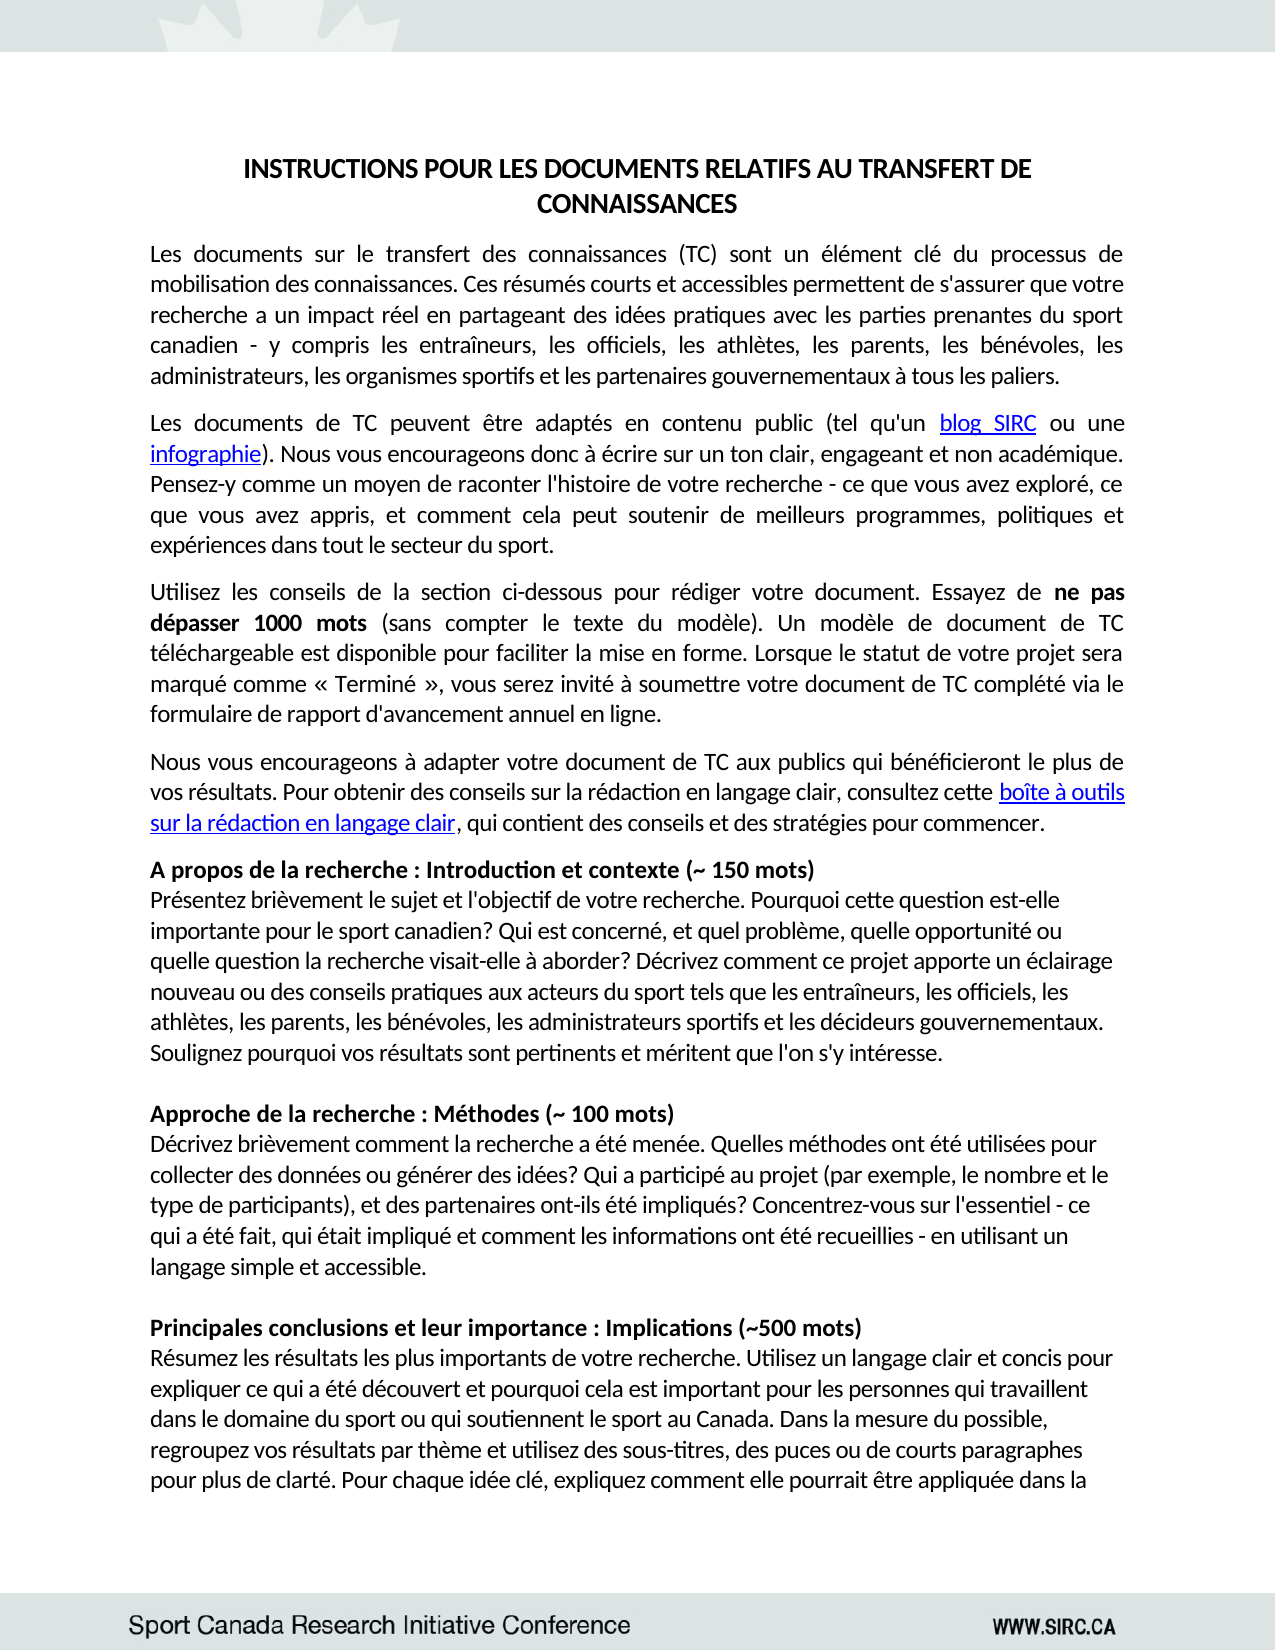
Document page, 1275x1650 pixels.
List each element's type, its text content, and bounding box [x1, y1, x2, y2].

text A propos de la recherche : Introduction et contexte (~ 150 mots) [150, 854, 1125, 884]
text Utilisez les conseils de la section ci-dessous pour rédiger votre document. Essayez de ne pas dépasser 1000 mots (sans compter le texte du modèle). Un modèle de document de TC téléchargeable est disponible pour faciliter la mise en forme. Lorsque le statut de votre projet sera marqué comme « Terminé », vous serez invité à soumettre votre document de TC complété via le formulaire de rapport d'avancement annuel en ligne. [150, 576, 1125, 729]
text Nous vous encourageons à adapter votre document de TC aux publics qui bénéficieront le plus de vos résultats. Pour obtenir des conseils sur la rédaction en langage clair, consultez cette boîte à outils sur la rédaction en langage clair, qui contient des conseils et des stratégies pour commencer. [150, 746, 1125, 837]
text INSTRUCTIONS POUR LES DOCUMENTS RELATIFS AU TRANSFERT DE CONNAISSANCES [150, 150, 1125, 221]
text Décrivez brièvement comment la recherche a été menée. Quelles méthodes ont été utilisées pour collecter des données ou générer des idées? Qui a participé au projet (par exemple, le nombre et le type de participants), et des partenaires ont-ils été impliqués? Concentrez-vous sur l'essentiel - ce qui a été fait, qui était impliqué et comment les informations ont été recueillies - en utilisant un langage simple et accessible. [150, 1129, 1125, 1281]
text Présentez brièvement le sujet et l'objectif de votre recherche. Pourquoi cette question est-elle importante pour le sport canadien? Qui est concerné, et quel problème, quelle opportunité ou quelle question la recherche visait-elle à aborder? Décrivez comment ce projet apporte un éclairage nouveau ou des conseils pratiques aux acteurs du sport tels que les entraîneurs, les officiels, les athlètes, les parents, les bénévoles, les administrateurs sportifs et les décideurs gouvernementaux. Soulignez pourquoi vos résultats sont pertinents et méritent que l'on s'y intéresse. [150, 884, 1125, 1068]
picture [0, 0, 1275, 52]
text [150, 1342, 1125, 1495]
text Les documents sur le transfert des connaissances (TC) sont un élément clé du processus de mobilisation des connaissances. Ces résumés courts et accessibles permettent de s'assurer que votre recherche a un impact réel en partageant des idées pratiques avec les parties prenantes du sport canadien - y compris les entraîneurs, les officiels, les athlètes, les parents, les bénévoles, les administrateurs, les organismes sportifs et les partenaires gouvernementaux à tous les paliers. [150, 238, 1125, 391]
picture [0, 1593, 1275, 1650]
text Approche de la recherche : Méthodes (~ 100 mots) [150, 1098, 1125, 1129]
text Principales conclusions et leur importance : Implications (~500 mots) [150, 1312, 1125, 1342]
text Les documents de TC peuvent être adaptés en contenu public (tel qu'un blog SIRC ou une infographie). Nous vous encourageons donc à écrire sur un ton clair, engageant et non académique. Pensez-y comme un moyen de raconter l'histoire de votre recherche - ce que vous avez exploré, ce que vous avez appris, et comment cela peut soutenir de meilleurs programmes, politiques et expériences dans tout le secteur du sport. [150, 407, 1125, 560]
